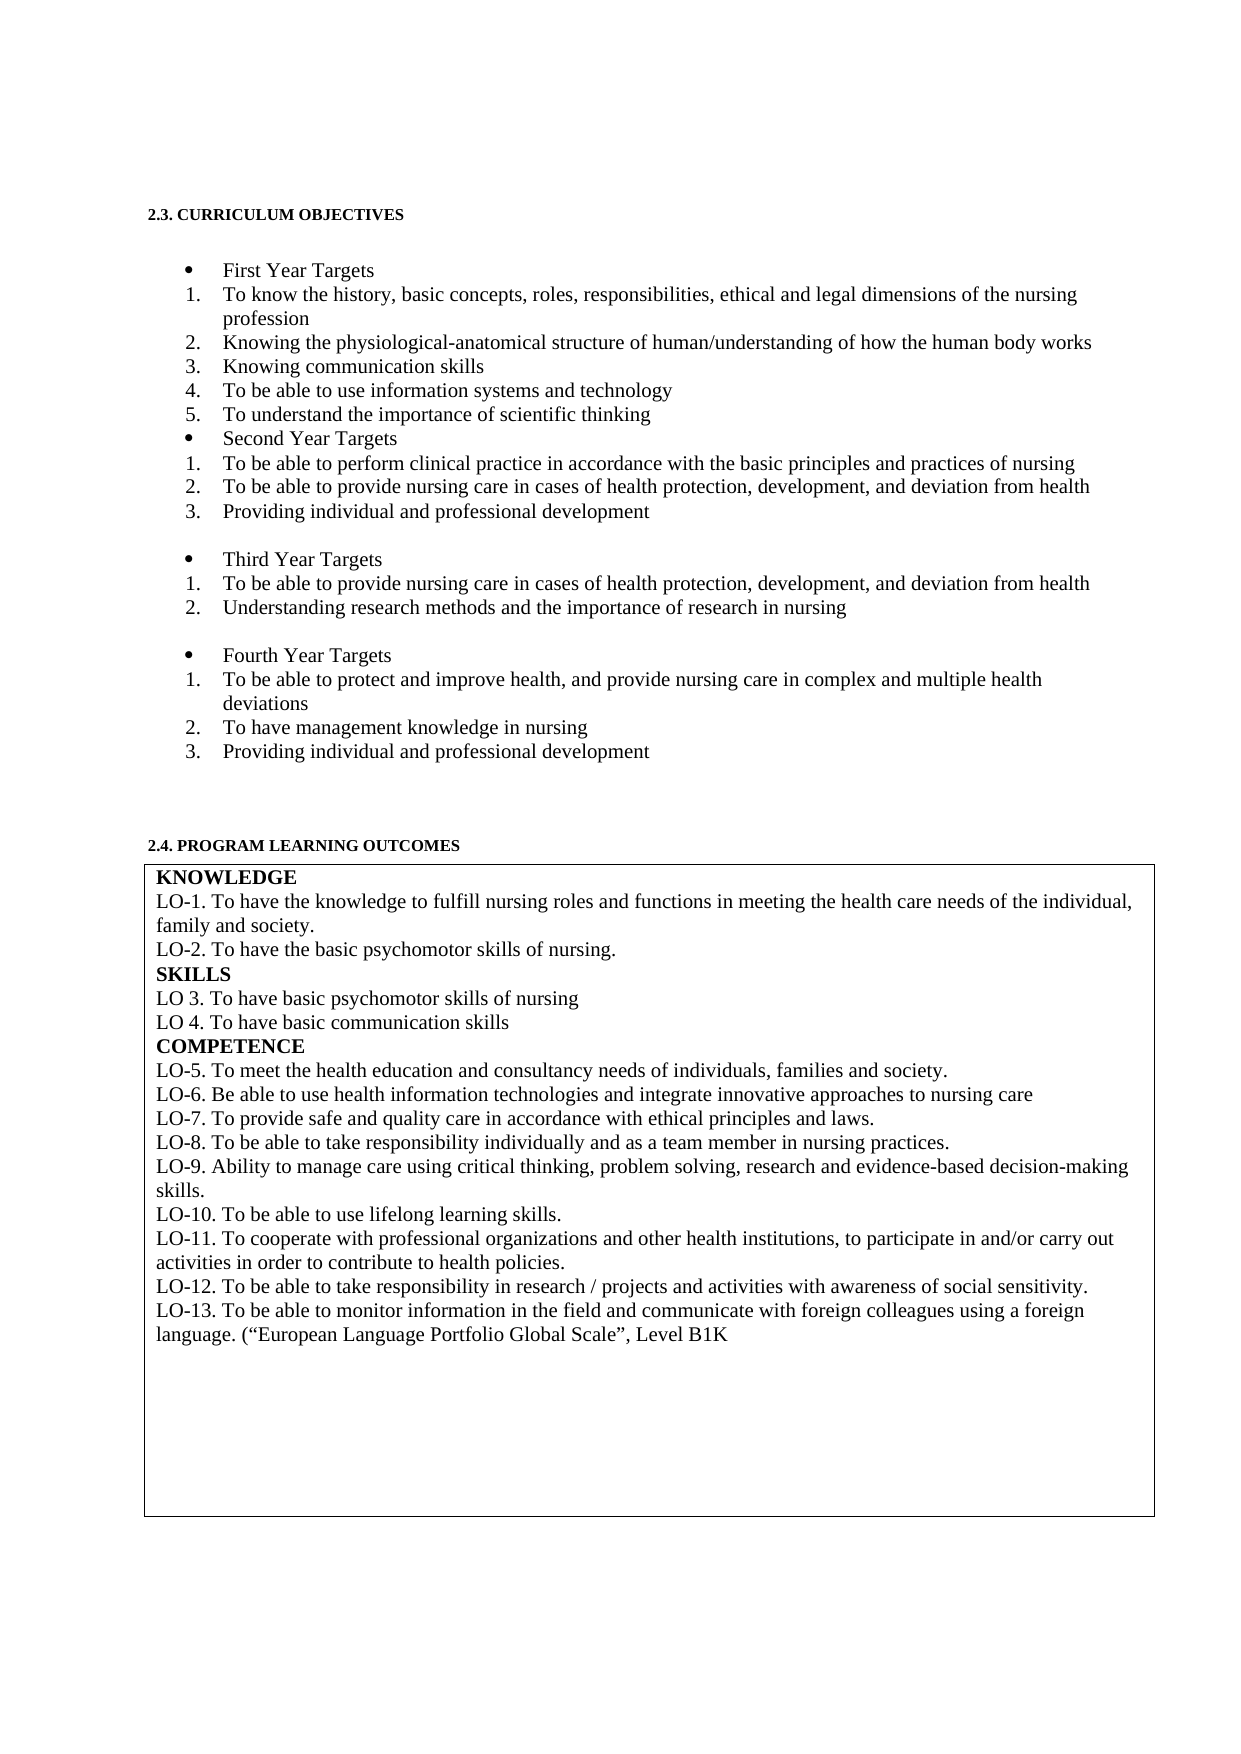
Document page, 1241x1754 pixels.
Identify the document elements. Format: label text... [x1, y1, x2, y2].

list To be able to provide nursing care in cases of health protection, development, and deviation from health [185, 474, 1093, 498]
list To understand the importance of scientific thinking [185, 402, 1093, 426]
list Fourth Year Targets [185, 643, 1093, 667]
list To be able to perform clinical practice in accordance with the basic principles and practices of nursing [185, 450, 1093, 474]
list To have management knowledge in nursing [185, 715, 1093, 739]
list Providing individual and professional development [185, 498, 1093, 523]
list Second Year Targets [185, 426, 1093, 450]
list Knowing communication skills [185, 354, 1093, 378]
list To be able to use information systems and technology [185, 378, 1093, 402]
list To be able to protect and improve health, and provide nursing care in complex and multiple health deviations [185, 667, 1093, 715]
subtitle 2.3. Curriculum Objectives [148, 205, 1104, 224]
list Third Year Targets [185, 547, 1093, 571]
list Understanding research methods and the importance of research in nursing [185, 595, 1093, 619]
list Knowing the physiological-anatomical structure of human/understanding of how the human body works [185, 330, 1093, 354]
list First Year Targets [185, 258, 1093, 282]
list Providing individual and professional development [185, 739, 1093, 763]
list To know the history, basic concepts, roles, responsibilities, ethical and legal dimensions of the nursing profession [185, 282, 1093, 330]
list To be able to provide nursing care in cases of health protection, development, and deviation from health [185, 571, 1093, 595]
table_header KNOWLEDGE LO-1. To have the knowledge to fulfill nursing roles and functions in meeting the health care needs of the individual, family and society. LO-2. To have the basic psychomotor skills of nursing. SKILLS LO 3. To have basic psychomotor skills of nursing LO 4. To have basic communication skills COMPETENCE LO-5. To meet the health education and consultancy needs of individuals, families and society. LO-6. Be able to use health information technologies and integrate innovative approaches to nursing care LO-7. To provide safe and quality care in accordance with ethical principles and laws. LO-8. To be able to take responsibility individually and as a team member in nursing practices. LO-9. Ability to manage care using critical thinking, problem solving, research and evidence-based decision-making skills. LO-10. To be able to use lifelong learning skills. LO-11. To cooperate with professional organizations and other health institutions, to participate in and/or carry out activities in order to contribute to health policies. LO-12. To be able to take responsibility in research / projects and activities with awareness of social sensitivity. LO-13. To be able to monitor information in the field and communicate with foreign colleagues using a foreign language. (“European Language Portfolio Global Scale”, Level B1K [145, 865, 1154, 1516]
subtitle 2.4. Program Learning Outcomes [148, 835, 1104, 854]
